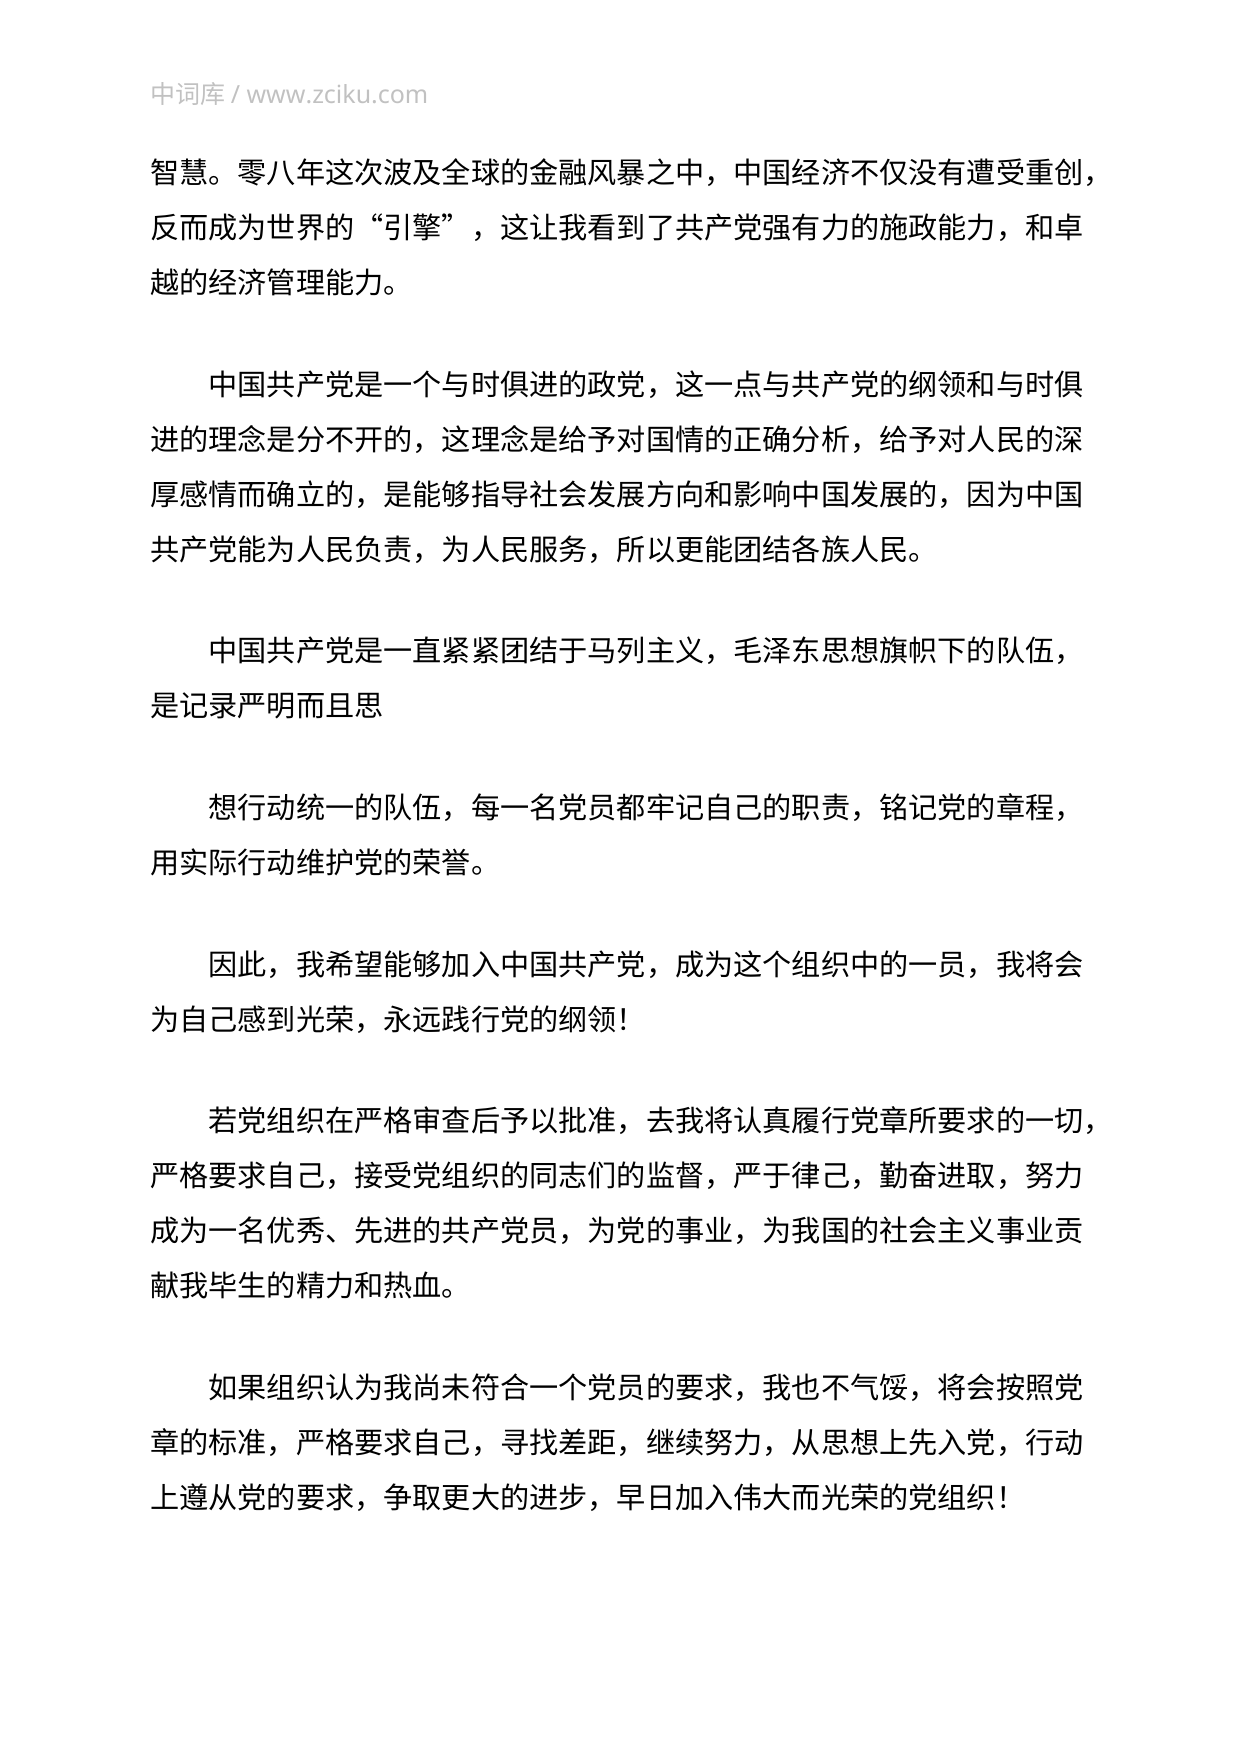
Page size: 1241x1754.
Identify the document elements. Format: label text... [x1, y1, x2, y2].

text 中国共产党是一直紧紧团结于马列主义，毛泽东思想旗帜下的队伍，是记录严明而且思 [150, 628, 1090, 725]
text 中国共产党是一个与时俱进的政党，这一点与共产党的纲领和与时俱进的理念是分不开的，这理念是给予对国情的正确分析，给予对人民的深厚感情而确立的，是能够指导社会发展方向和影响中国发展的，因为中国共产党能为人民负责，为人民服务，所以更能团结各族人民。 [150, 362, 1090, 568]
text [150, 150, 1090, 302]
text 想行动统一的队伍，每一名党员都牢记自己的职责，铭记党的章程，用实际行动维护党的荣誉。 [150, 785, 1090, 882]
text 若党组织在严格审查后予以批准，去我将认真履行党章所要求的一切，严格要求自己，接受党组织的同志们的监督，严于律己，勤奋进取，努力成为一名优秀、先进的共产党员，为党的事业，为我国的社会主义事业贡献我毕生的精力和热血。 [150, 1098, 1090, 1305]
text 因此，我希望能够加入中国共产党，成为这个组织中的一员，我将会为自己感到光荣，永远践行党的纲领！ [150, 941, 1090, 1038]
text 如果组织认为我尚未符合一个党员的要求，我也不气馁，将会按照党章的标准，严格要求自己，寻找差距，继续努力，从思想上先入党，行动上遵从党的要求，争取更大的进步，早日加入伟大而光荣的党组织！ [150, 1364, 1090, 1517]
